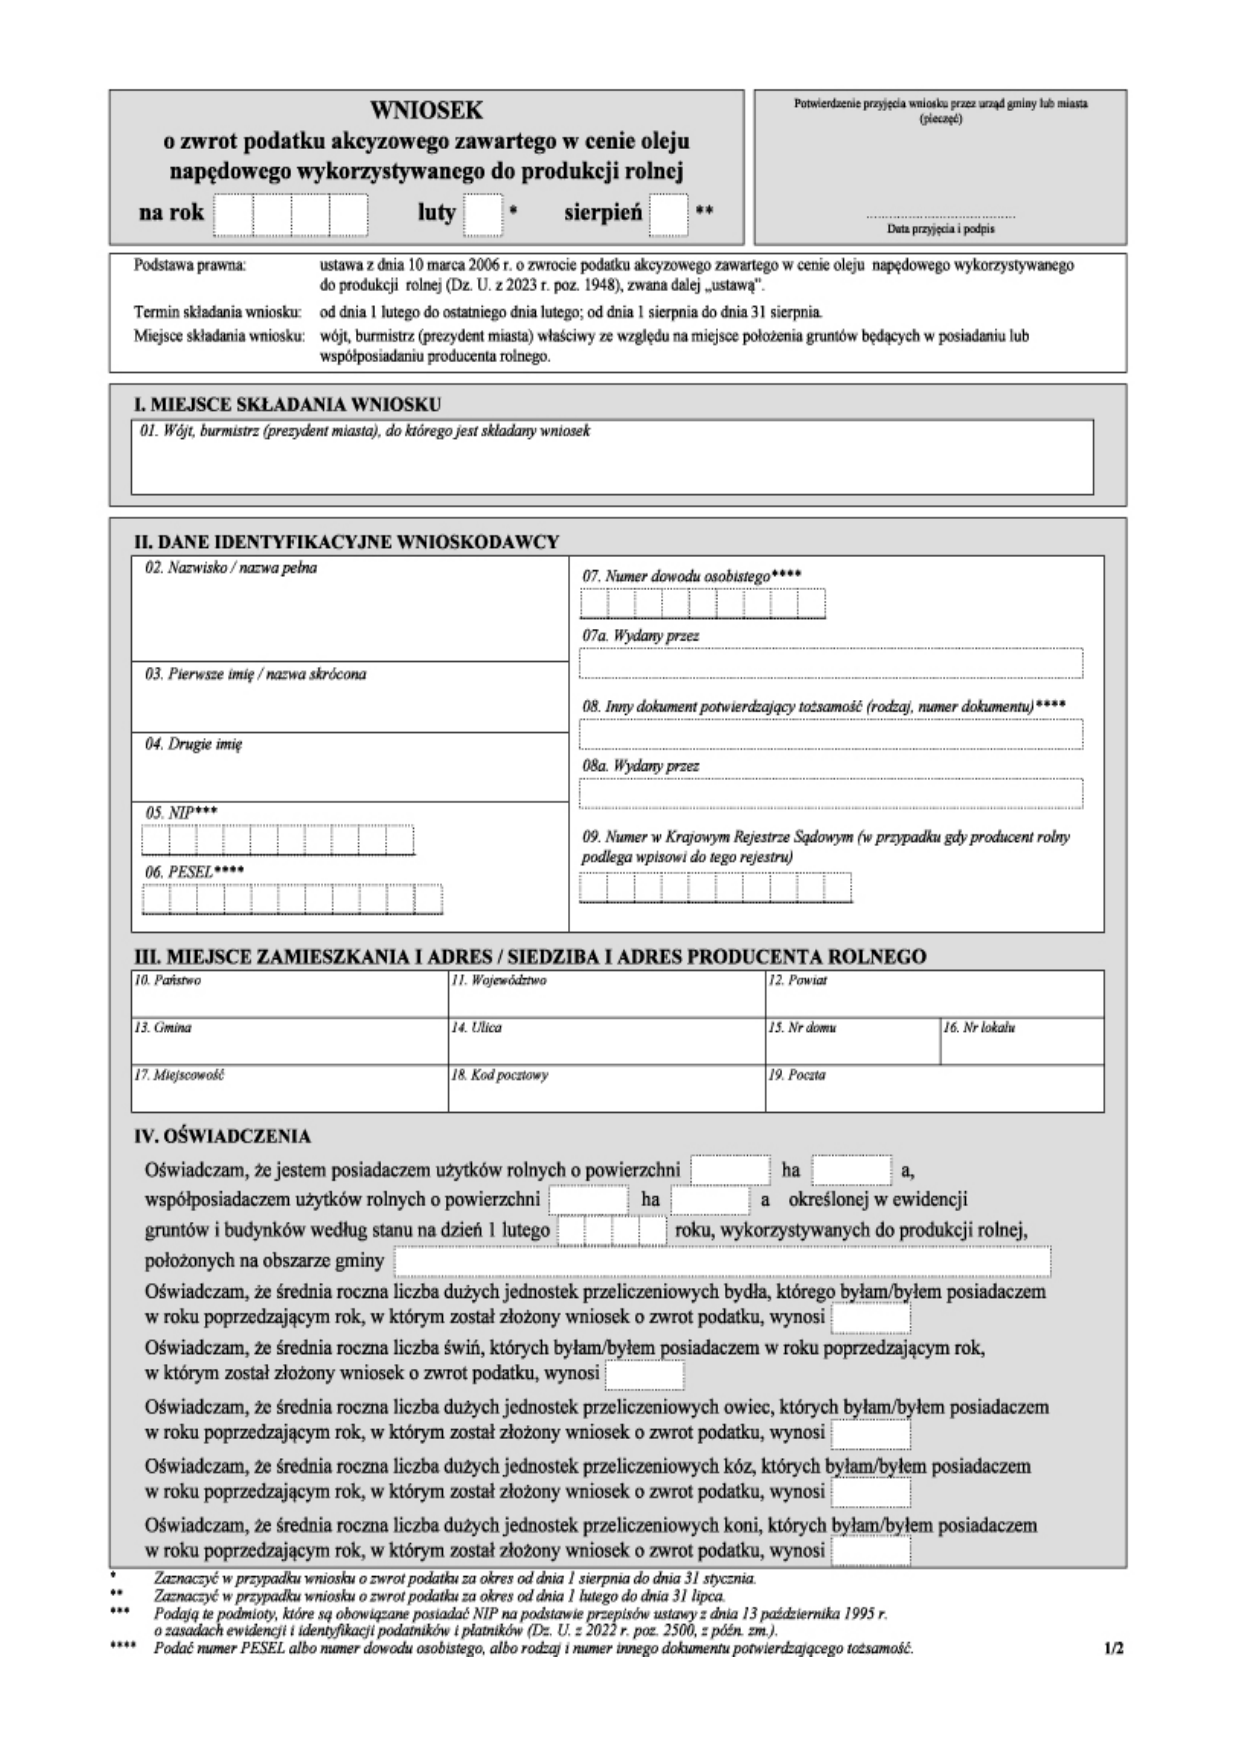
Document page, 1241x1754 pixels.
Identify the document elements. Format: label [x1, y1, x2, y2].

picture [73, 73, 1180, 1657]
